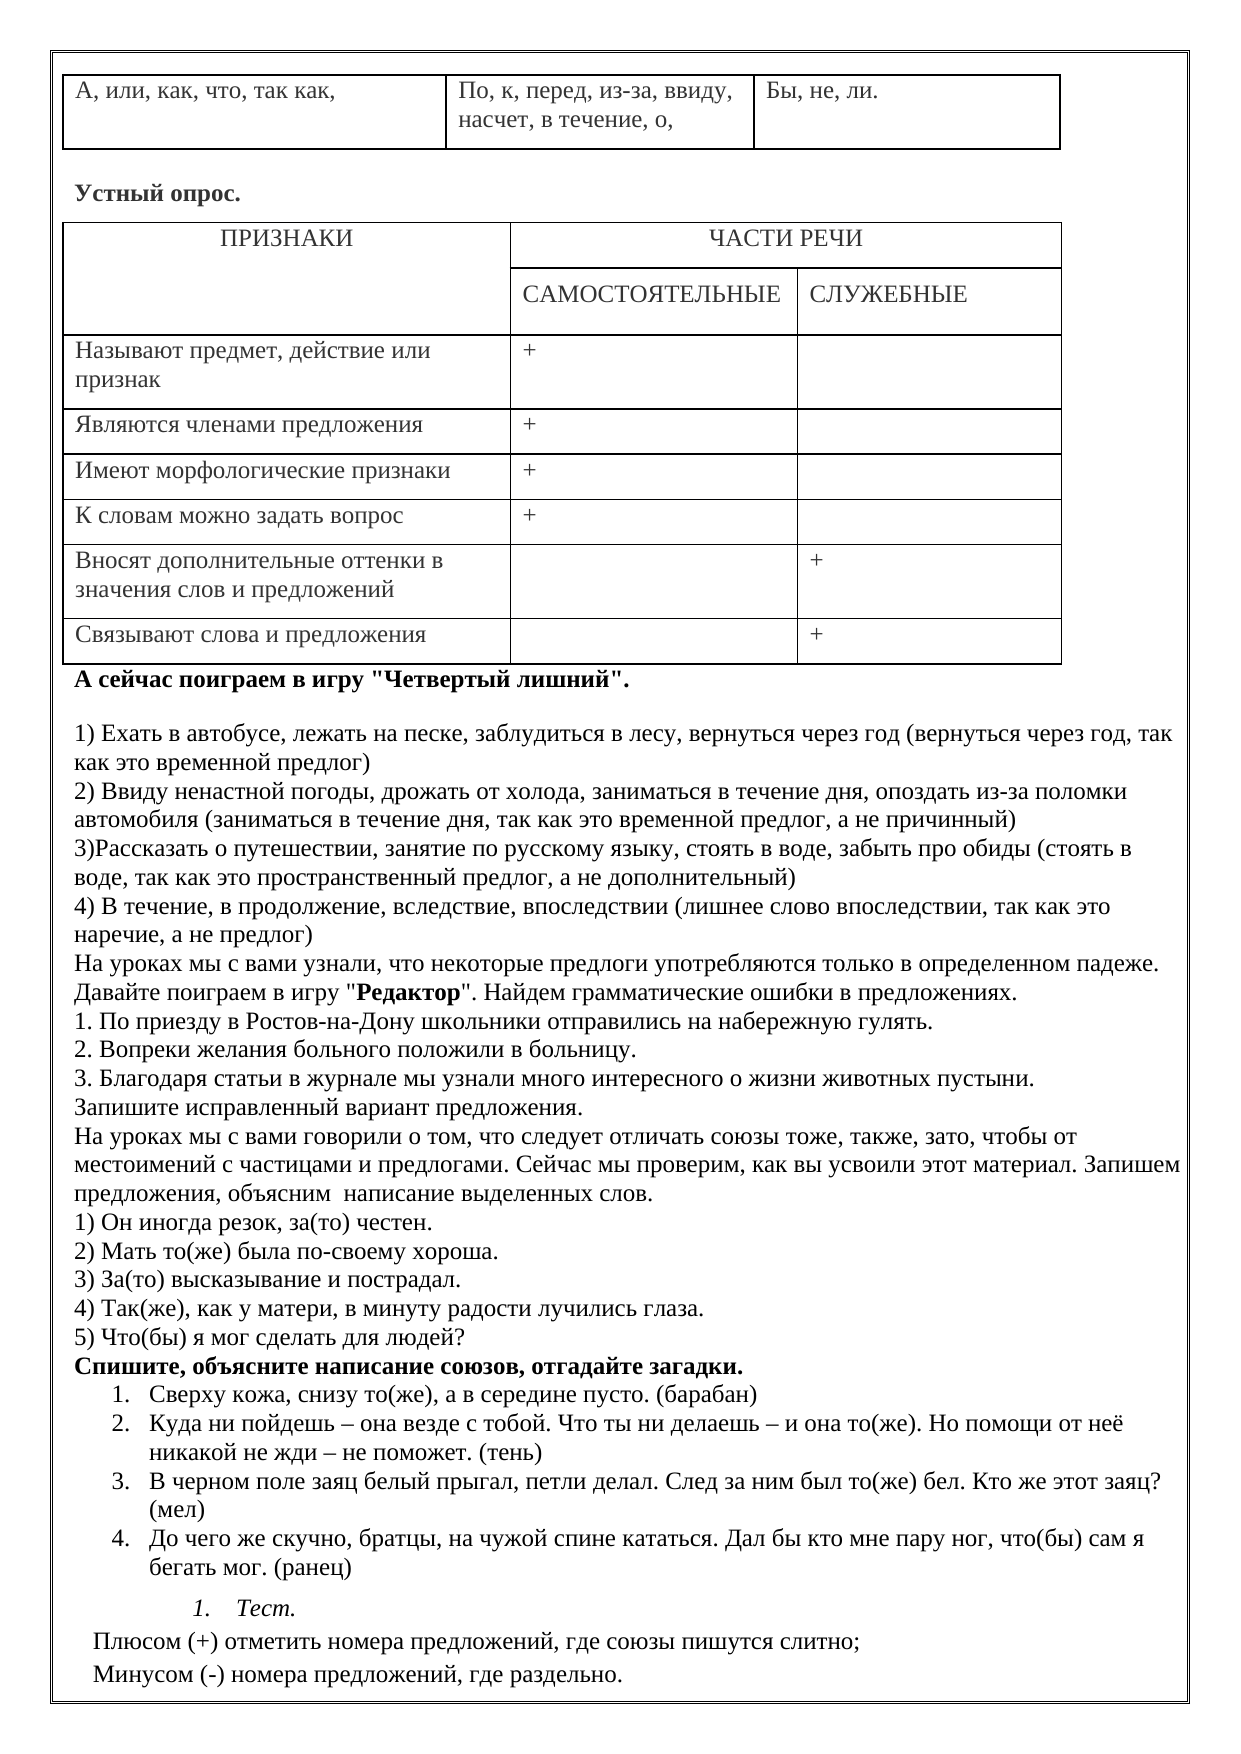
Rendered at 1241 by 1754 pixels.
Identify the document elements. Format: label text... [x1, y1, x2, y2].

table_cell + [511, 336, 797, 408]
table_cell Бы, не, ли. [755, 76, 1059, 148]
table_cell Вносят дополнительные оттенки в значения слов и предложений [64, 545, 510, 618]
text 1. По приезду в Ростов-на-Дону школьники отправились на набережную гулять. [74, 1006, 1181, 1034]
table_cell Называют предмет, действие или признак [64, 336, 510, 408]
table_cell + [798, 545, 1061, 618]
table_cell + [511, 500, 797, 544]
table_cell Связывают слова и предложения [64, 619, 510, 663]
list Куда ни пойдешь – она везде с тобой. Что ты ни делаешь – и она то(же). Но помощи от неё никакой не жди – не поможет. (тень) [111, 1408, 1181, 1466]
text 3) За(то) высказывание и пострадал. [74, 1264, 1181, 1293]
table_cell А, или, как, что, так как, [64, 76, 445, 148]
table_cell САМОСТОЯТЕЛЬНЫЕ [511, 269, 797, 334]
text 4) В течение, в продолжение, вследствие, впоследствии (лишнее слово впоследствии, так как это наречие, а не предлог) [74, 891, 1181, 948]
table_cell СЛУЖЕБНЫЕ [798, 269, 1061, 334]
text 3. Благодаря статьи в журнале мы узнали много интересного о жизни животных пустыни. [74, 1063, 1181, 1092]
text Запишите исправленный вариант предложения. [74, 1092, 1181, 1121]
text Минусом (-) номера предложений, где раздельно. [74, 1659, 1181, 1688]
table_cell [798, 336, 1061, 408]
text А сейчас поиграем в игру "Четвертый лишний". [74, 664, 1181, 693]
text 2. Вопреки желания больного положили в больницу. [74, 1034, 1181, 1063]
list Тест. [192, 1593, 1181, 1622]
text 4) Так(же), как у матери, в минуту радости лучились глаза. [74, 1293, 1181, 1322]
list Сверху кожа, снизу то(же), а в середине пусто. (барабан) [111, 1379, 1181, 1408]
text На уроках мы с вами говорили о том, что следует отличать союзы тоже, также, зато, чтобы от местоимений с частицами и предлогами. Сейчас мы проверим, как вы усвоили этот материал. Запишем предложения, объясним написание выделенных слов. [74, 1121, 1181, 1207]
table_header ЧАСТИ РЕЧИ [511, 223, 1061, 267]
table_cell [798, 410, 1061, 453]
list В черном поле заяц белый прыгал, петли делал. След за ним был то(же) бел. Кто же этот заяц? (мел) [111, 1466, 1181, 1523]
table_cell [798, 500, 1061, 544]
text 2) Мать то(же) была по-своему хороша. [74, 1236, 1181, 1264]
table_cell [798, 455, 1061, 498]
table_cell [511, 619, 797, 663]
list До чего же скучно, братцы, на чужой спине кататься. Дал бы кто мне пару ног, что(бы) сам я бегать мог. (ранец) [111, 1523, 1181, 1581]
table_cell По, к, перед, из-за, ввиду, насчет, в течение, о, [447, 76, 753, 148]
list Плюсом (+) отметить номера предложений, где союзы пишутся слитно; [74, 1626, 1181, 1655]
table_header ПРИЗНАКИ [64, 223, 510, 334]
text Устный опрос. [74, 149, 1181, 207]
text На уроках мы с вами узнали, что некоторые предлоги употребляются только в определенном падеже. Давайте поиграем в игру "Редактор". Найдем грамматические ошибки в предложениях. [74, 948, 1181, 1006]
table_cell + [511, 410, 797, 453]
table_cell К словам можно задать вопрос [64, 500, 510, 544]
text 1) Он иногда резок, за(то) честен. [74, 1207, 1181, 1236]
text 1) Ехать в автобусе, лежать на песке, заблудиться в лесу, вернуться через год (вернуться через год, так как это временной предлог) [74, 718, 1181, 776]
table_cell Являются членами предложения [64, 410, 510, 453]
table_cell + [511, 455, 797, 498]
text 3)Рассказать о путешествии, занятие по русскому языку, стоять в воде, забыть про обиды (стоять в воде, так как это пространственный предлог, а не дополнительный) [74, 833, 1181, 891]
text 2) Ввиду ненастной погоды, дрожать от холода, заниматься в течение дня, опоздать из-за поломки автомобиля (заниматься в течение дня, так как это временной предлог, а не причинный) [74, 776, 1181, 833]
table_cell + [798, 619, 1061, 663]
text Спишите, объясните написание союзов, отгадайте загадки. [74, 1351, 1181, 1379]
table_cell Имеют морфологические признаки [64, 455, 510, 498]
table_cell [511, 545, 797, 618]
text 5) Что(бы) я мог сделать для людей? [74, 1322, 1181, 1351]
